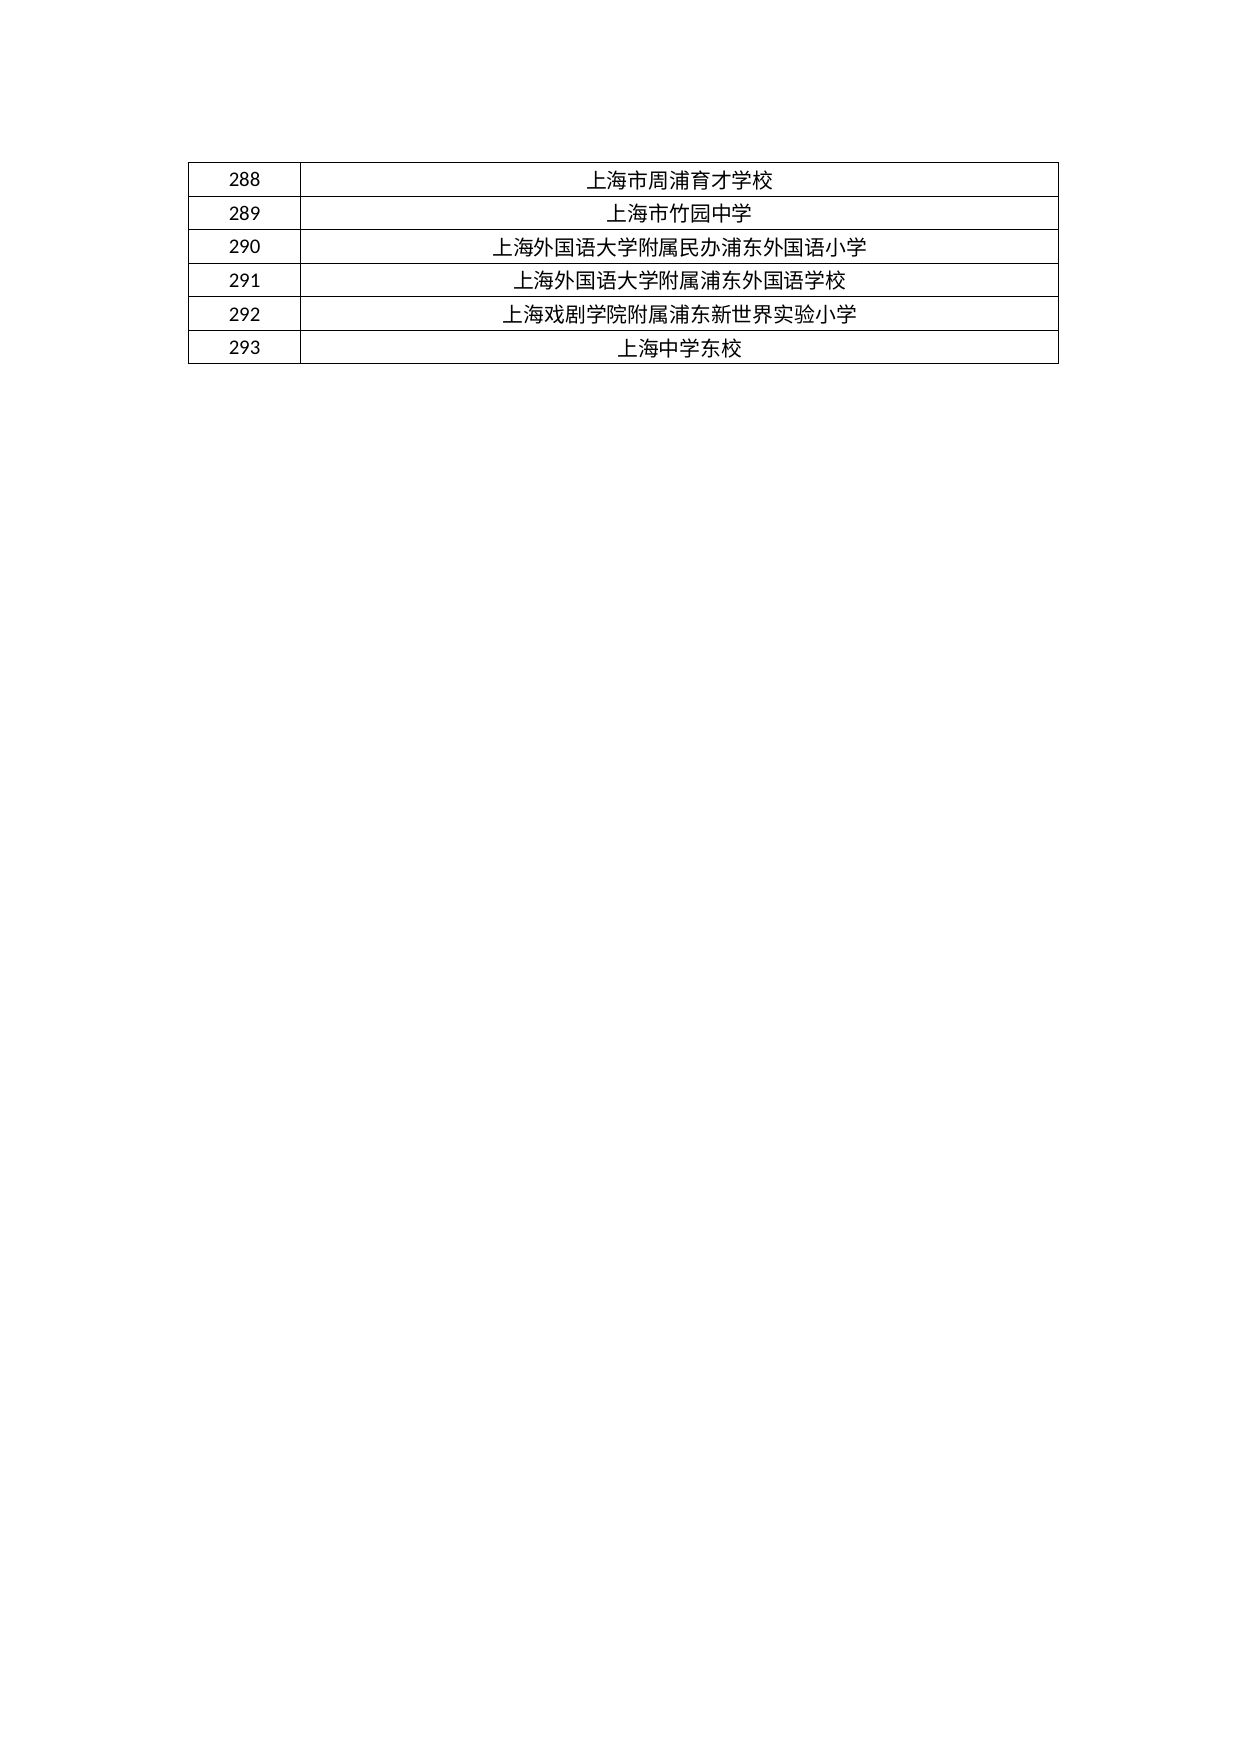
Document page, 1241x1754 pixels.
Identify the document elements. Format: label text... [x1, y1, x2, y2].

table_cell 上海戏剧学院附属浦东新世界实验小学 [301, 297, 1058, 330]
table_cell 上海市竹园中学 [301, 197, 1058, 229]
table_cell 291 [189, 264, 300, 296]
table_cell 上海市周浦育才学校 [301, 163, 1058, 196]
table_cell 292 [189, 297, 300, 330]
table_cell 288 [189, 163, 300, 196]
table_cell 290 [189, 230, 300, 263]
table_cell 上海外国语大学附属民办浦东外国语小学 [301, 230, 1058, 263]
table_cell 上海中学东校 [301, 331, 1058, 363]
table_cell 上海外国语大学附属浦东外国语学校 [301, 264, 1058, 296]
table_cell 289 [189, 197, 300, 229]
table_cell 293 [189, 331, 300, 363]
